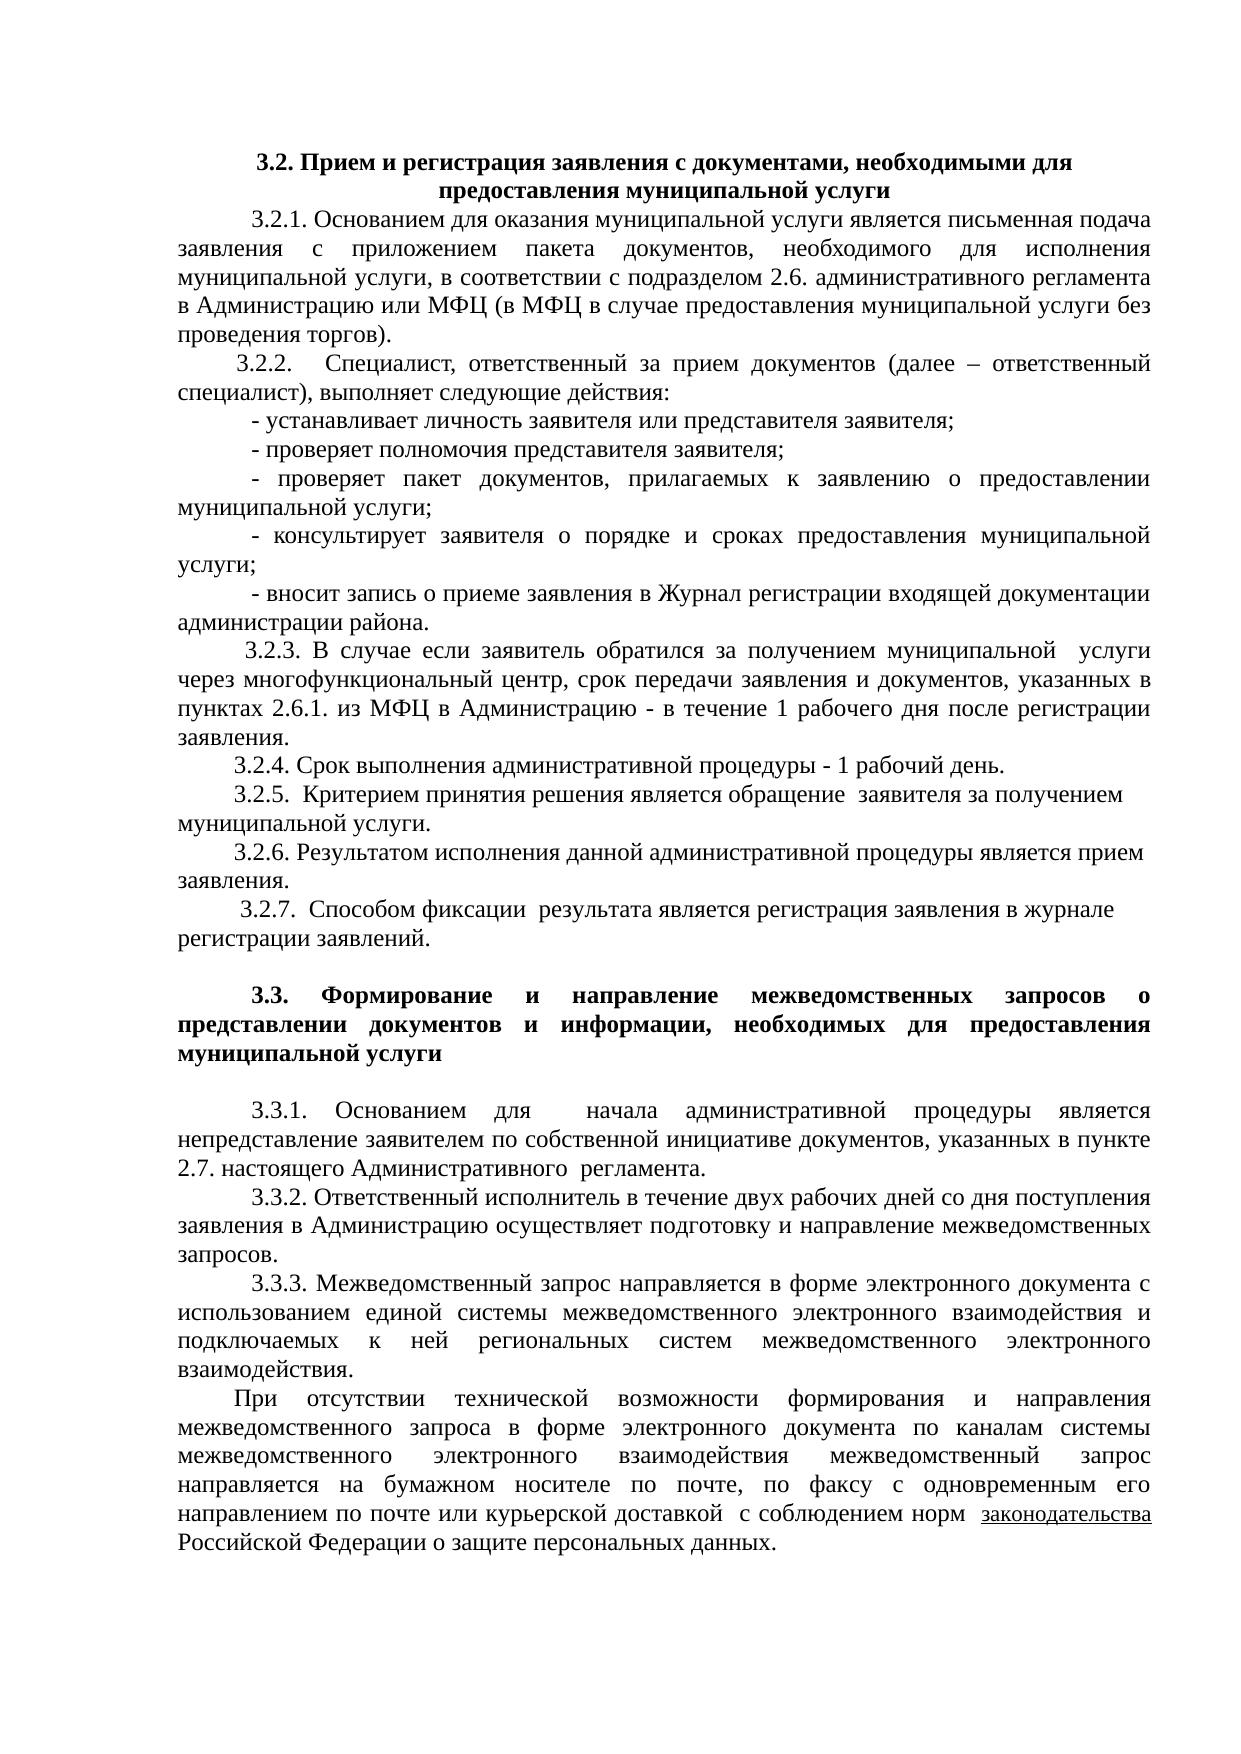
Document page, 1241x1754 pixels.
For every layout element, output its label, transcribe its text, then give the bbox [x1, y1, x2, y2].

text - консультирует заявителя о порядке и сроках предоставления муниципальной услуги; [177, 521, 1152, 578]
text 3.3.3. Межведомственный запрос направляется в форме электронного документа с использованием единой системы межведомственного электронного взаимодействия и подключаемых к ней региональных систем межведомственного электронного взаимодействия. [177, 1268, 1152, 1383]
text 3.2.7. Способом фиксации результата является регистрация заявления в журнале регистрации заявлений. [177, 894, 1152, 952]
text 3.3.2. Ответственный исполнитель в течение двух рабочих дней со дня поступления заявления в Администрацию осуществляет подготовку и направление межведомственных запросов. [177, 1182, 1152, 1268]
text 3.3. Формирование и направление межведомственных запросов о представлении документов и информации, необходимых для предоставления муниципальной услуги [177, 981, 1152, 1067]
text 3.2.3. В случае если заявитель обратился за получением муниципальной услуги через многофункциональный центр, срок передачи заявления и документов, указанных в пунктах 2.6.1. из МФЦ в Администрацию - в течение 1 рабочего дня после регистрации заявления. [177, 636, 1152, 751]
text - устанавливает личность заявителя или представителя заявителя; [177, 406, 1152, 434]
text 3.2.1. Основанием для оказания муниципальной услуги является письменная подача заявления с приложением пакета документов, необходимого для исполнения муниципальной услуги, в соответствии с подразделом 2.6. административного регламента в Администрацию или МФЦ (в МФЦ в случае предоставления муниципальной услуги без проведения торгов). [177, 204, 1152, 348]
text 3.2.6. Результатом исполнения данной административной процедуры является прием заявления. [177, 837, 1152, 894]
text 3.3.1. Основанием для начала административной процедуры является непредставление заявителем по собственной инициативе документов, указанных в пункте 2.7. настоящего Административного регламента. [177, 1096, 1152, 1182]
text 3.2.2. Специалист, ответственный за прием документов (далее – ответственный специалист), выполняет следующие действия: [177, 348, 1152, 406]
text 3.2.5. Критерием принятия решения является обращение заявителя за получением муниципальной услуги. [177, 779, 1152, 837]
text - вносит запись о приеме заявления в Журнал регистрации входящей документации администрации района. [177, 578, 1152, 636]
text 3.2. Прием и регистрация заявления с документами, необходимыми для предоставления муниципальной услуги [177, 147, 1152, 204]
text - проверяет пакет документов, прилагаемых к заявлению о предоставлении муниципальной услуги; [177, 463, 1152, 521]
text - проверяет полномочия представителя заявителя; [177, 434, 1152, 463]
text При отсутствии технической возможности формирования и направления межведомственного запроса в форме электронного документа по каналам системы межведомственного электронного взаимодействия межведомственный запрос направляется на бумажном носителе по почте, по факсу с одновременным его направлением по почте или курьерской доставкой с соблюдением норм законодательства Российской Федерации о защите персональных данных. [177, 1383, 1152, 1556]
text 3.2.4. Срок выполнения административной процедуры - 1 рабочий день. [177, 751, 1152, 779]
